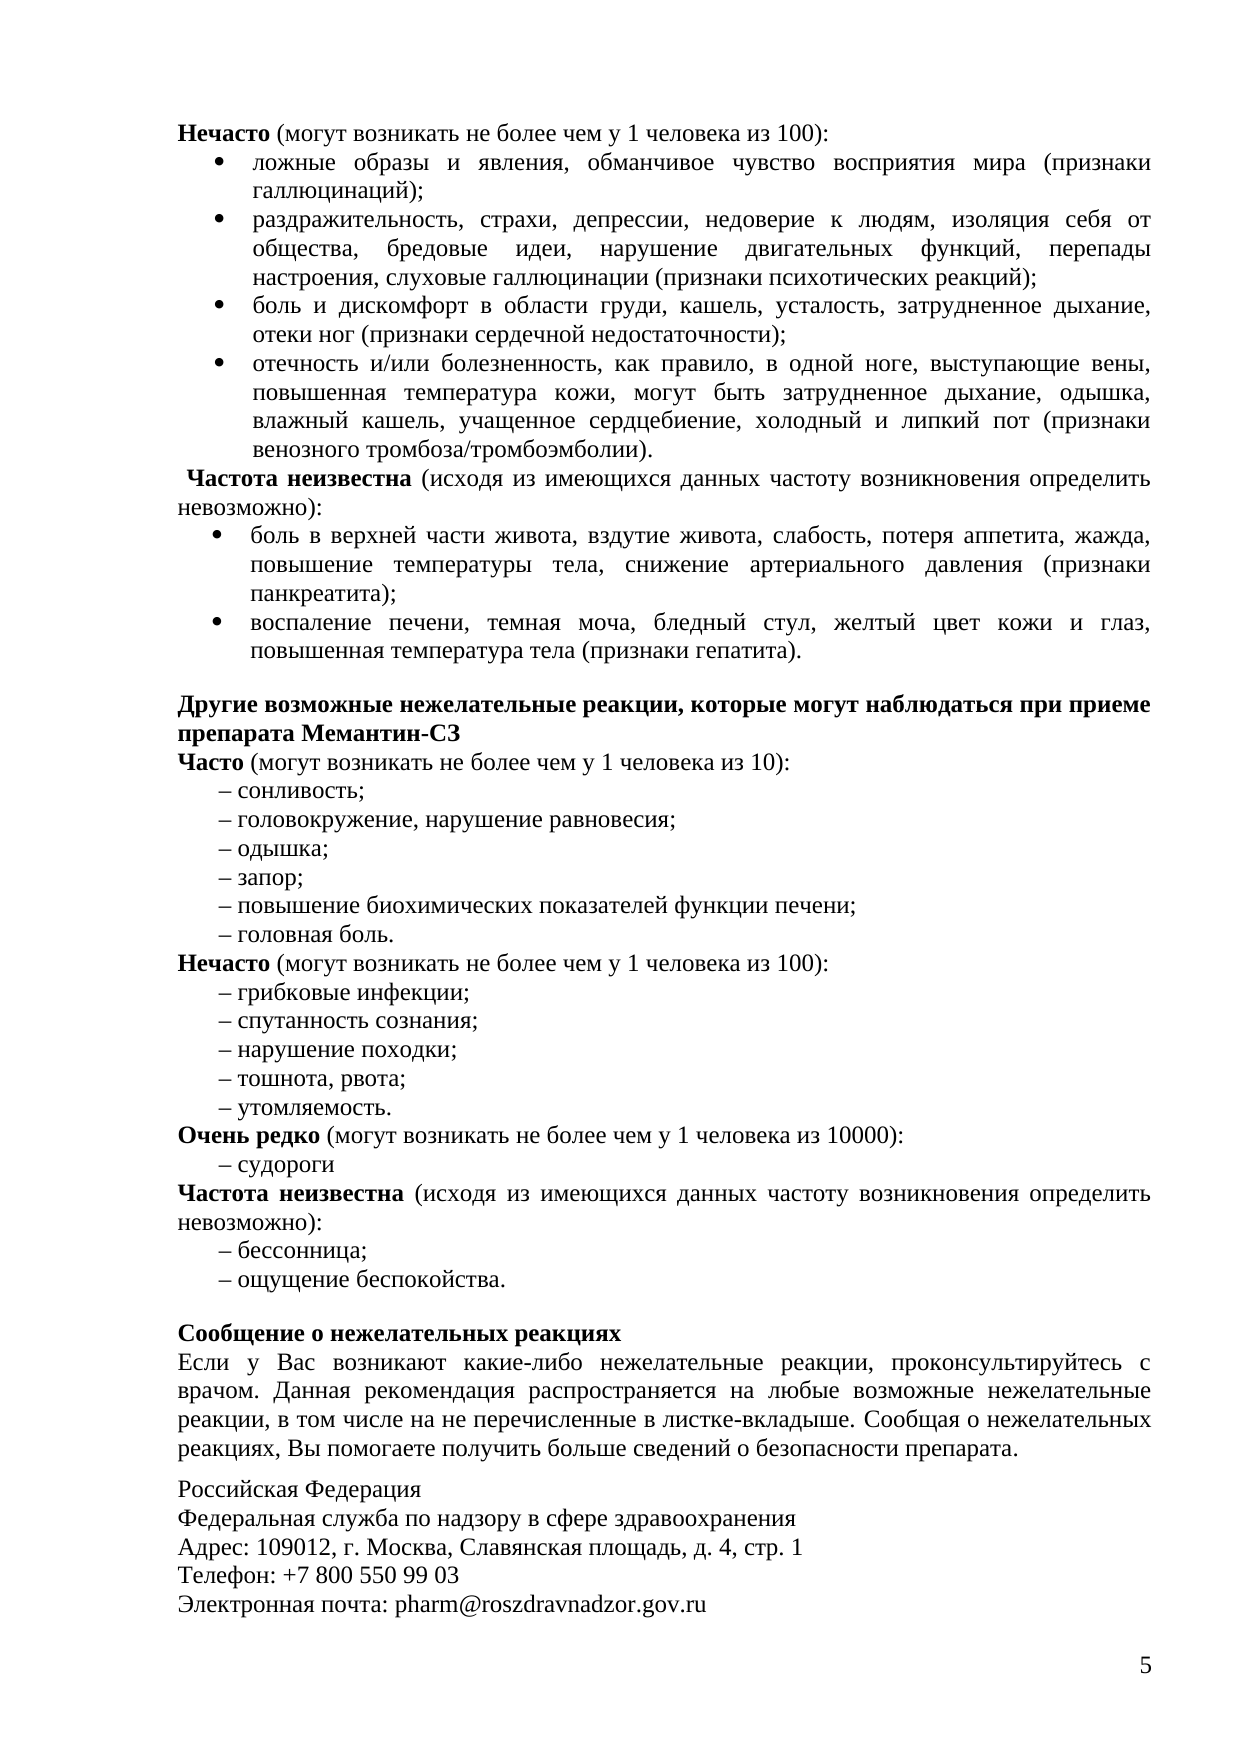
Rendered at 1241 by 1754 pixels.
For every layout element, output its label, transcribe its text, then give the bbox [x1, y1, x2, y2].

list боль и дискомфорт в области груди, кашель, усталость, затрудненное дыхание, отеки ног (признаки сердечной недостаточности); [215, 291, 1152, 348]
text – судороги [218, 1149, 1152, 1178]
text – головная боль. [218, 919, 1152, 948]
text Российская Федерация [177, 1474, 1152, 1503]
list ложные образы и явления, обманчивое чувство восприятия мира (признаки галлюцинаций); [215, 147, 1152, 204]
text Часто (могут возникать не более чем у 1 человека из 10): [177, 747, 1152, 776]
text – утомляемость. [218, 1092, 1152, 1121]
text – головокружение, нарушение равновесия; [218, 804, 1152, 833]
text – одышка; [218, 833, 1152, 862]
text Федеральная служба по надзору в сфере здравоохранения [177, 1503, 1152, 1532]
text Другие возможные нежелательные реакции, которые могут наблюдаться при приеме препарата Мемантин-СЗ [177, 689, 1152, 747]
text Сообщение о нежелательных реакциях [177, 1318, 1152, 1347]
text Очень редко (могут возникать не более чем у 1 человека из 10000): [177, 1121, 1152, 1149]
text – повышение биохимических показателей функции печени; [218, 891, 1152, 919]
text – тошнота, рвота; [218, 1063, 1152, 1092]
list воспаление печени, темная моча, бледный стул, желтый цвет кожи и глаз, повышенная температура тела (признаки гепатита). [213, 607, 1152, 664]
text Адрес: 109012, г. Москва, Славянская площадь, д. 4, стр. 1 [177, 1532, 1152, 1561]
text Телефон: +7 800 550 99 03 [177, 1561, 1152, 1589]
text – бессонница; [218, 1236, 1152, 1264]
text – грибковые инфекции; [218, 977, 1152, 1006]
text Электронная почта: pharm@roszdravnadzor.gov.ru [177, 1589, 1152, 1618]
text Нечасто (могут возникать не более чем у 1 человека из 100): [177, 118, 1152, 147]
text Частота неизвестна (исходя из имеющихся данных частоту возникновения определить невозможно): [177, 1178, 1152, 1236]
list боль в верхней части живота, вздутие живота, слабость, потеря аппетита, жажда, повышение температуры тела, снижение артериального давления (признаки панкреатита); [213, 521, 1152, 607]
text – сонливость; [218, 776, 1152, 804]
text Нечасто (могут возникать не более чем у 1 человека из 100): [177, 948, 1152, 977]
text – запор; [218, 862, 1152, 891]
list раздражительность, страхи, депрессии, недоверие к людям, изоляция себя от общества, бредовые идеи, нарушение двигательных функций, перепады настроения, слуховые галлюцинации (признаки психотических реакций); [215, 204, 1152, 291]
text – ощущение беспокойства. [218, 1264, 1152, 1293]
text – нарушение походки; [218, 1034, 1152, 1063]
list отечность и/или болезненность, как правило, в одной ноге, выступающие вены, повышенная температура кожи, могут быть затрудненное дыхание, одышка, влажный кашель, учащенное сердцебиение, холодный и липкий пот (признаки венозного тромбоза/тромбоэмболии). [215, 348, 1152, 463]
text Частота неизвестна (исходя из имеющихся данных частоту возникновения определить невозможно): [177, 463, 1152, 521]
text Если у Вас возникают какие-либо нежелательные реакции, проконсультируйтесь с врачом. Данная рекомендация распространяется на любые возможные нежелательные реакции, в том числе на не перечисленные в листке-вкладыше. Сообщая о нежелательных реакциях, Вы помогаете получить больше сведений о безопасности препарата. [177, 1347, 1152, 1462]
text – спутанность сознания; [218, 1006, 1152, 1034]
